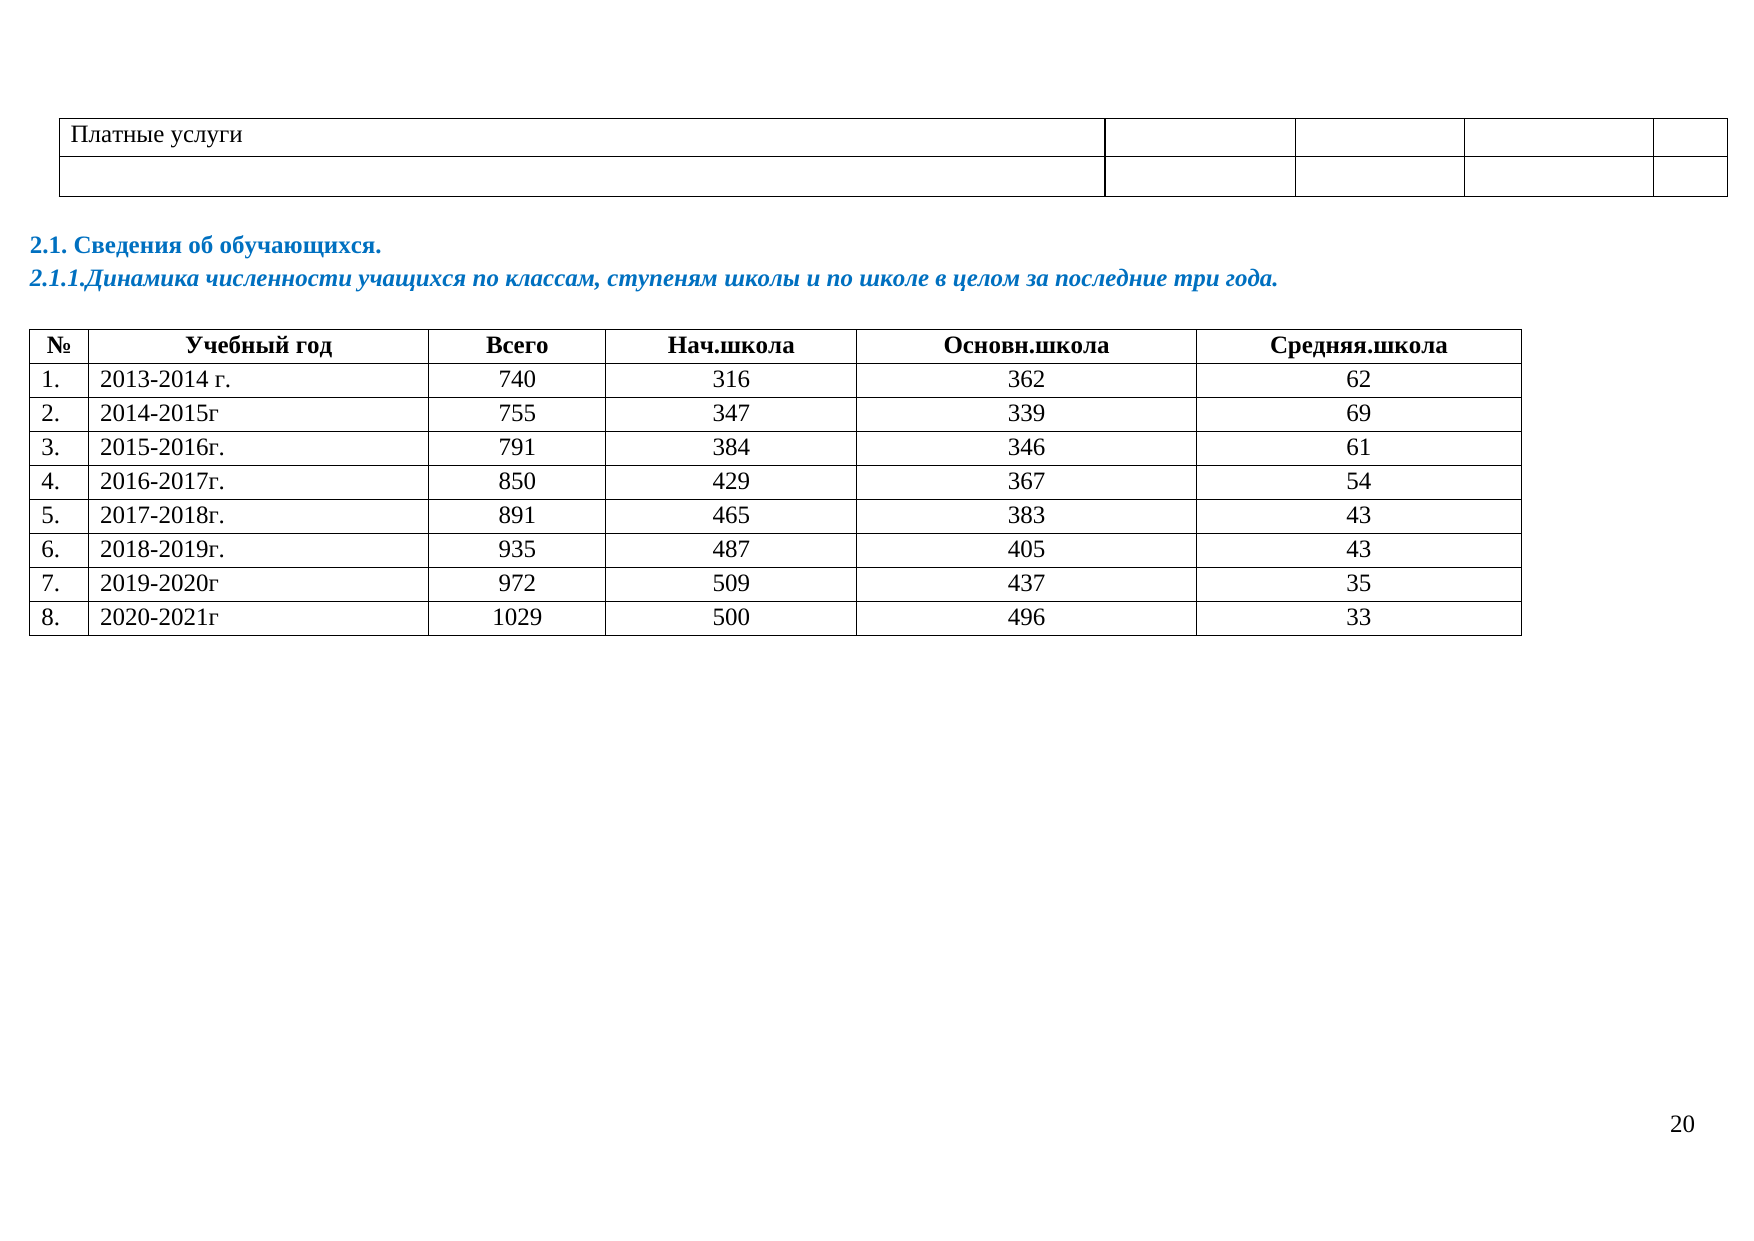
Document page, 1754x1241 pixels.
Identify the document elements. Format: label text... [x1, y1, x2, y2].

table_cell 755 [429, 398, 605, 431]
table_cell 43 [1197, 534, 1521, 567]
table_cell 2014-2015г [89, 398, 428, 431]
table_cell 2013-2014 г. [89, 364, 428, 397]
table_cell 429 [606, 466, 856, 499]
table_cell 54 [1197, 466, 1521, 499]
text 2.1.1.Динамика численности учащихся по классам, ступеням школы и по школе в целом за последние три года. [29, 263, 1695, 291]
table_header Нач.школа [606, 330, 856, 363]
table_header № [30, 330, 88, 363]
table_cell 3. [30, 432, 88, 465]
table_cell 4. [30, 466, 88, 499]
table_cell Платные услуги [60, 119, 1104, 156]
table_cell 384 [606, 432, 856, 465]
table_cell 850 [429, 466, 605, 499]
table_cell [1106, 157, 1295, 196]
table_cell 347 [606, 398, 856, 431]
table_cell 972 [429, 568, 605, 601]
table_cell 6. [30, 534, 88, 567]
table_cell 362 [857, 364, 1196, 397]
table_cell 465 [606, 500, 856, 533]
table_cell [60, 157, 1104, 196]
table_cell 891 [429, 500, 605, 533]
table_cell [1465, 157, 1653, 196]
table_header Основн.школа [857, 330, 1196, 363]
table_cell 383 [857, 500, 1196, 533]
table_cell 7. [30, 568, 88, 601]
table_cell 8. [30, 602, 88, 635]
table_cell 487 [606, 534, 856, 567]
table_cell 509 [606, 568, 856, 601]
table_cell 33 [1197, 602, 1521, 635]
table_cell 740 [429, 364, 605, 397]
table_cell [1296, 119, 1464, 156]
table_cell 437 [857, 568, 1196, 601]
table_cell [1654, 119, 1727, 156]
table_cell 496 [857, 602, 1196, 635]
table_cell 791 [429, 432, 605, 465]
table_cell 1. [30, 364, 88, 397]
table_cell 69 [1197, 398, 1521, 431]
table_cell 367 [857, 466, 1196, 499]
table_cell 43 [1197, 500, 1521, 533]
table_cell 405 [857, 534, 1196, 567]
table_cell 2018-2019г. [89, 534, 428, 567]
table_header Средняя.школа [1197, 330, 1521, 363]
table_cell [1106, 119, 1295, 156]
table_cell 61 [1197, 432, 1521, 465]
table_cell 1029 [429, 602, 605, 635]
table_cell 2. [30, 398, 88, 431]
table_cell 2020-2021г [89, 602, 428, 635]
table_header Учебный год [89, 330, 428, 363]
table_cell 339 [857, 398, 1196, 431]
table_cell 346 [857, 432, 1196, 465]
table_cell [1654, 157, 1727, 196]
table_cell 316 [606, 364, 856, 397]
table_cell 2019-2020г [89, 568, 428, 601]
table_cell 62 [1197, 364, 1521, 397]
table_cell 5. [30, 500, 88, 533]
table_cell [1465, 119, 1653, 156]
table_header Всего [429, 330, 605, 363]
table_cell 2015-2016г. [89, 432, 428, 465]
table_cell 2016-2017г. [89, 466, 428, 499]
table_cell 2017-2018г. [89, 500, 428, 533]
table_cell 500 [606, 602, 856, 635]
text 2.1. Сведения об обучающихся. [29, 230, 1695, 258]
table_cell 35 [1197, 568, 1521, 601]
table_cell [1296, 157, 1464, 196]
table_cell 935 [429, 534, 605, 567]
